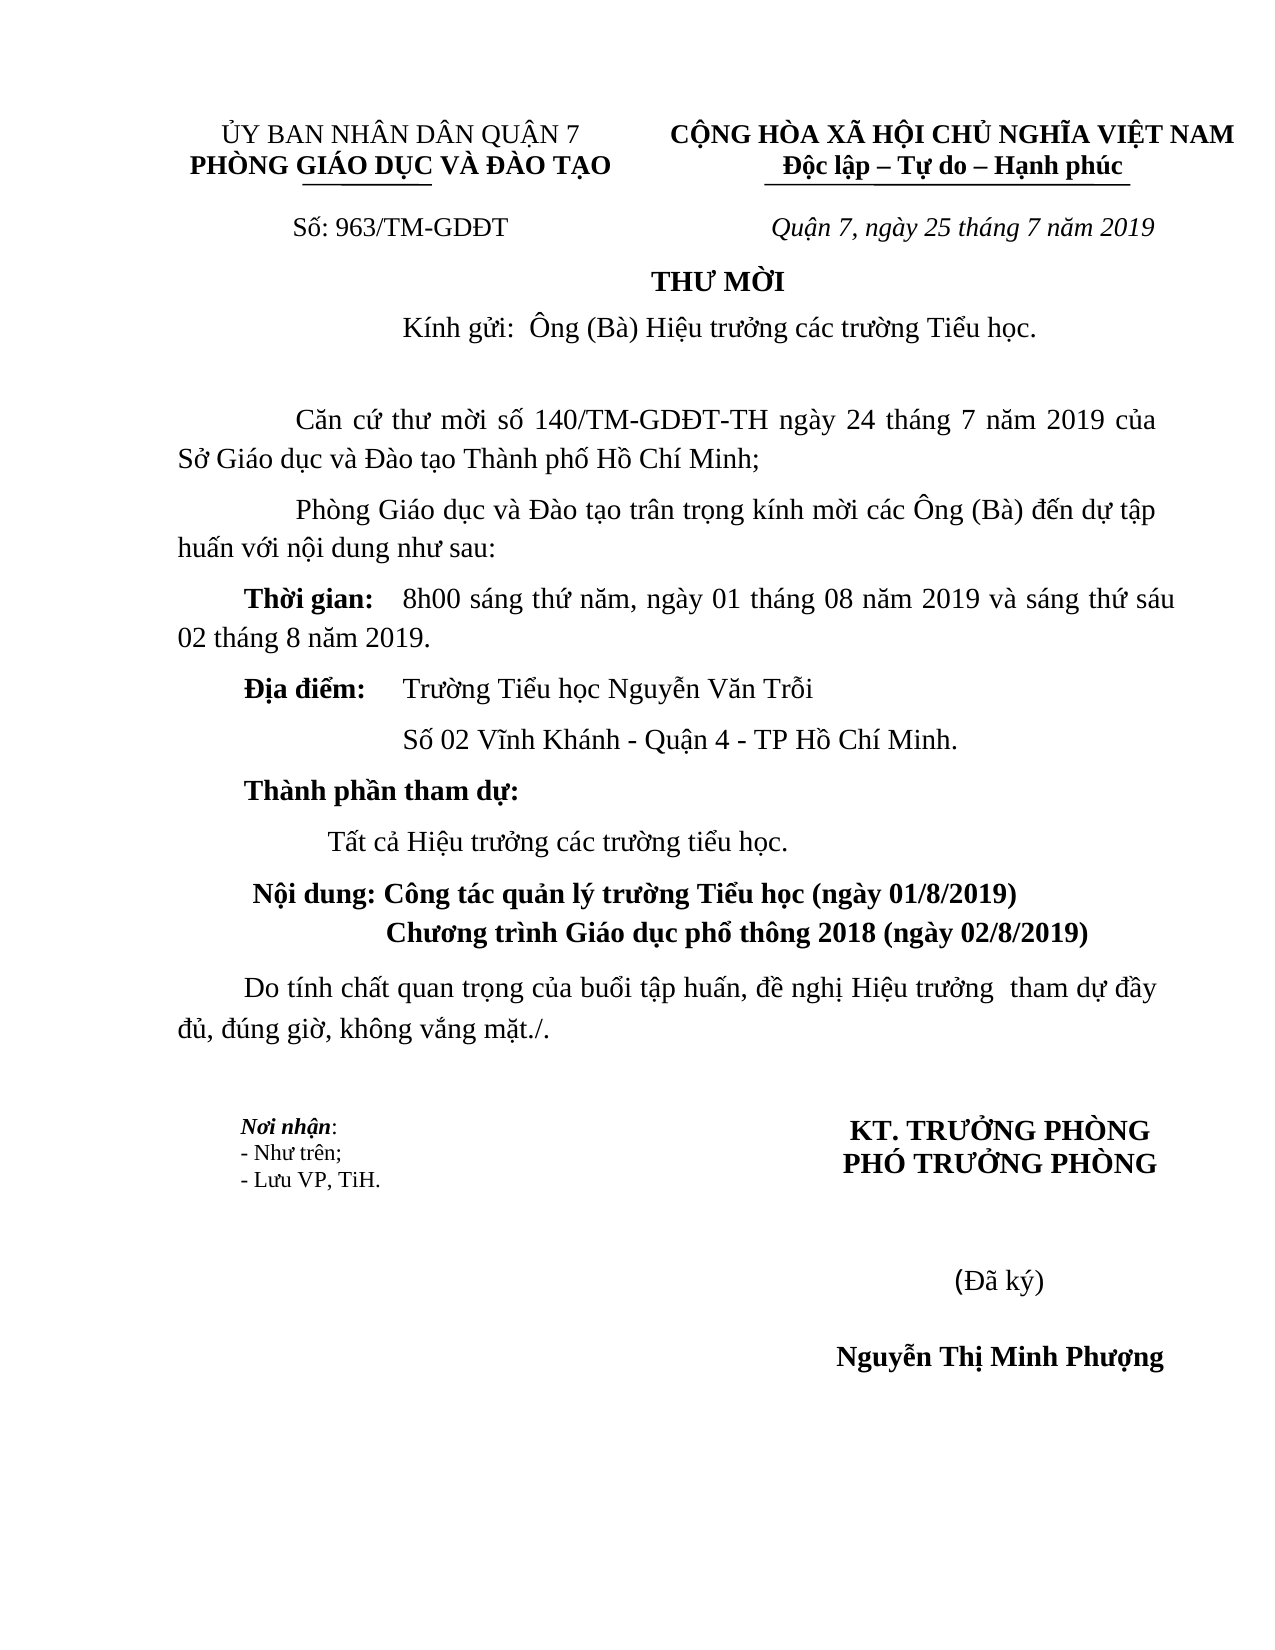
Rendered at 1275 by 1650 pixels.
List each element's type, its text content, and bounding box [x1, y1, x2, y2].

text Địa điểm: Trường Tiểu học Nguyễn Văn Trỗi [177, 671, 1157, 705]
table_cell Quận 7, ngày 25 tháng 7 năm 2019 [635, 212, 1270, 243]
table_header KT. TRƯỞNG PHÒNG PHÓ TRƯỞNG PHÒNG (Đã ký) Nguyễn Thị Minh Phượng [701, 1113, 1275, 1412]
table_cell Số: 963/TM-GDĐT [166, 212, 635, 243]
text Số 02 Vĩnh Khánh - Quận 4 - TP Hồ Chí Minh. [327, 722, 1157, 756]
text Thời gian: 8h00 sáng thứ năm, ngày 01 tháng 08 năm 2019 và sáng thứ sáu 02 tháng 8 năm 2019. [177, 582, 1176, 654]
text Kính gửi: Ông (Bà) Hiệu trưởng các trường Tiểu học. [177, 310, 1157, 344]
table_header Nơi nhận: - Như trên; - Lưu VP, TiH. [229, 1113, 701, 1412]
table_cell THƯ MỜI [166, 243, 1270, 298]
text Phòng Giáo dục và Đào tạo trân trọng kính mời các Ông (Bà) đến dự tập huấn với nội dung như sau: [177, 492, 1157, 564]
text Căn cứ thư mời số 140/TM-GDĐT-TH ngày 24 tháng 7 năm 2019 của Sở Giáo dục và Đào tạo Thành phố Hồ Chí Minh; [177, 402, 1157, 474]
text Thành phần tham dự: [177, 773, 1157, 807]
text Chương trình Giáo dục phổ thông 2018 (ngày 02/8/2019) [177, 915, 1157, 949]
text Nội dung: Công tác quản lý trường Tiểu học (ngày 01/8/2019) [177, 877, 1157, 910]
table_header ỦY BAN NHÂN DÂN QUẬN 7 PHÒNG GIÁO DỤC VÀ ĐÀO TẠO [166, 118, 635, 212]
text Tất cả Hiệu trưởng các trường tiểu học. [177, 824, 1157, 858]
table_header CỘNG HÒA XÃ HỘI CHỦ NGHĨA VIỆT NAM Độc lập – Tự do – Hạnh phúc [635, 118, 1270, 212]
text Do tính chất quan trọng của buổi tập huấn, đề nghị Hiệu trưởng tham dự đầy đủ, đúng giờ, không vắng mặt./. [177, 966, 1157, 1044]
